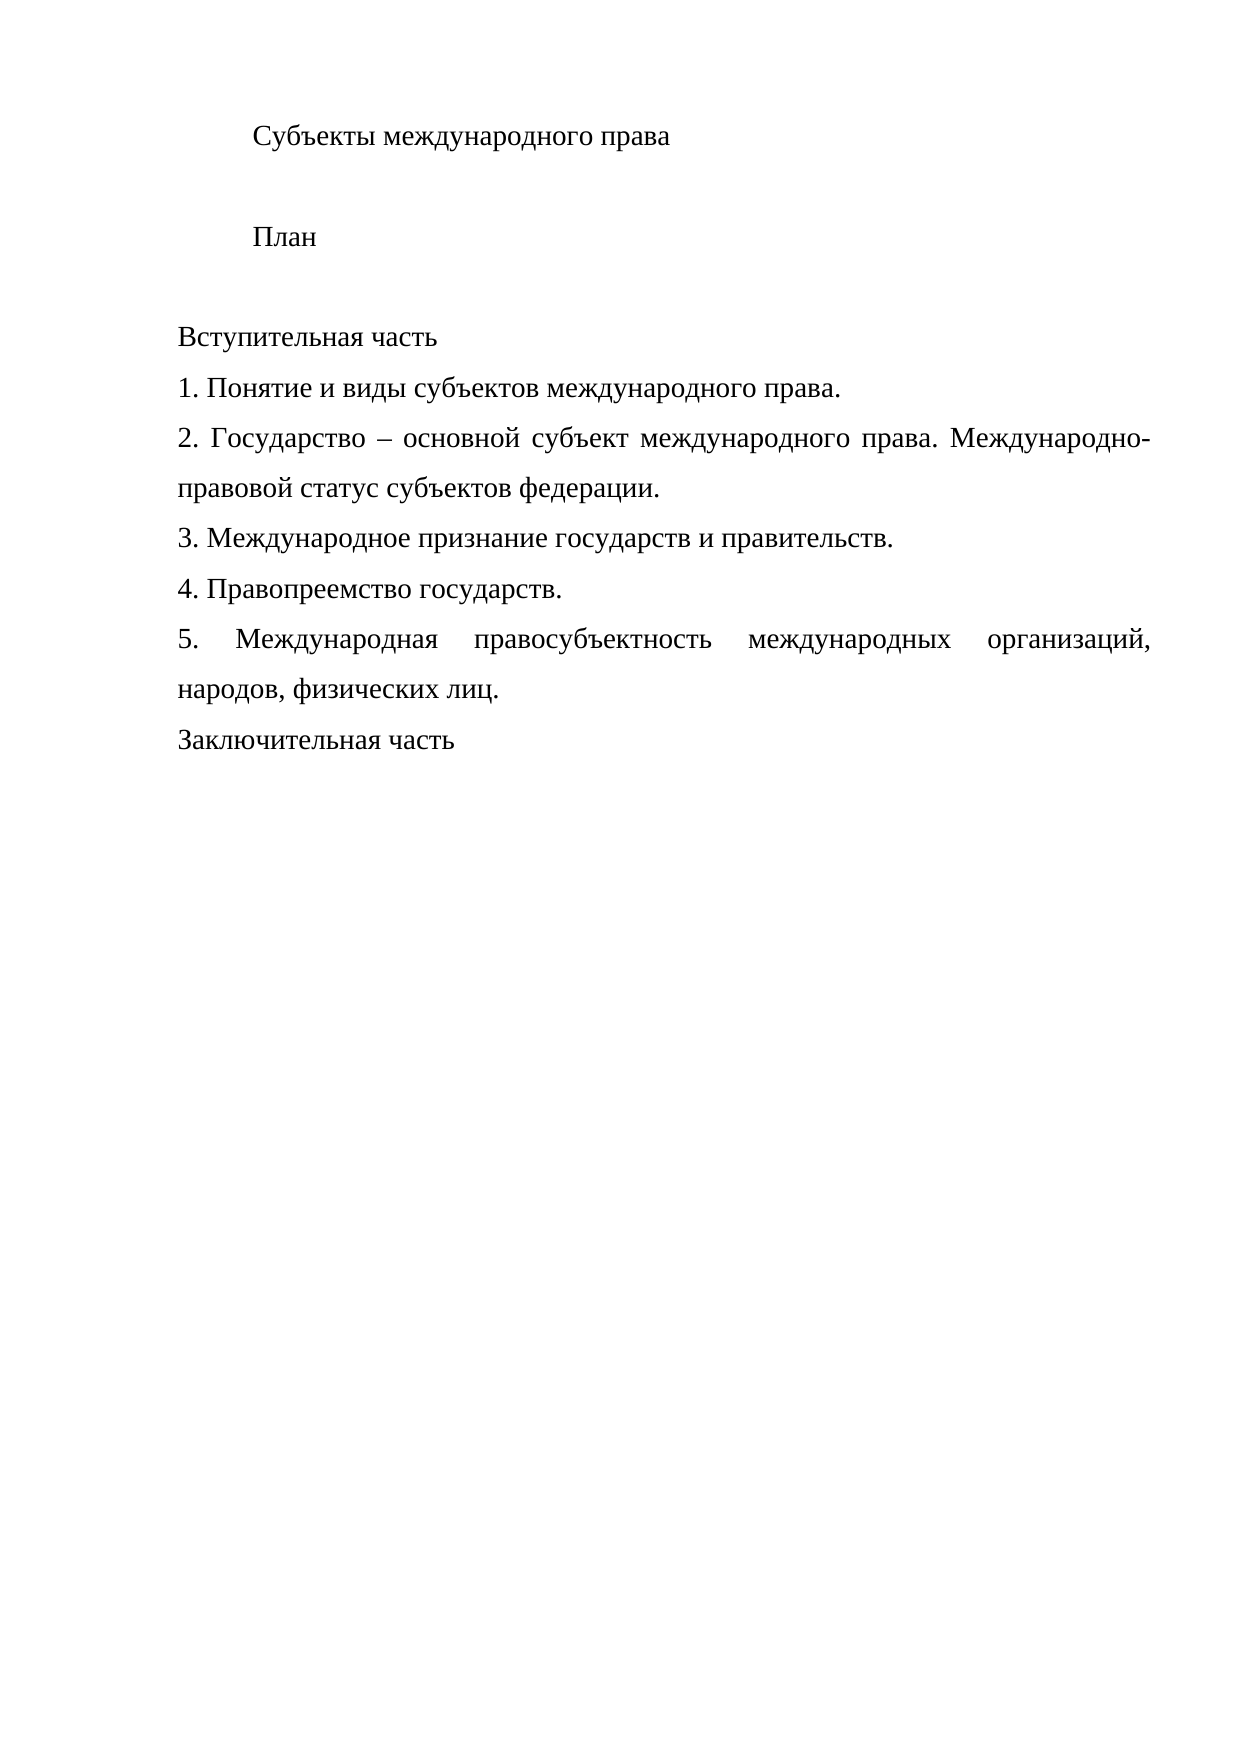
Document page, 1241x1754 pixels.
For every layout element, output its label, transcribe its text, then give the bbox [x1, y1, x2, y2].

text Вступительная часть [177, 319, 1152, 353]
text План [177, 219, 1152, 252]
text 5. Международная правосубъектность международных организаций, народов, физических лиц. [177, 621, 1152, 705]
text 2. Государство – основной субъект международного права. Международно-правовой статус субъектов федерации. [177, 420, 1152, 504]
text 1. Понятие и виды субъектов международного права. [177, 370, 1152, 403]
text 4. Правопреемство государств. [177, 571, 1152, 604]
text 3. Международное признание государств и правительств. [177, 521, 1152, 554]
text Заключительная часть [177, 722, 1152, 755]
text Субъекты международного права [177, 118, 1152, 152]
